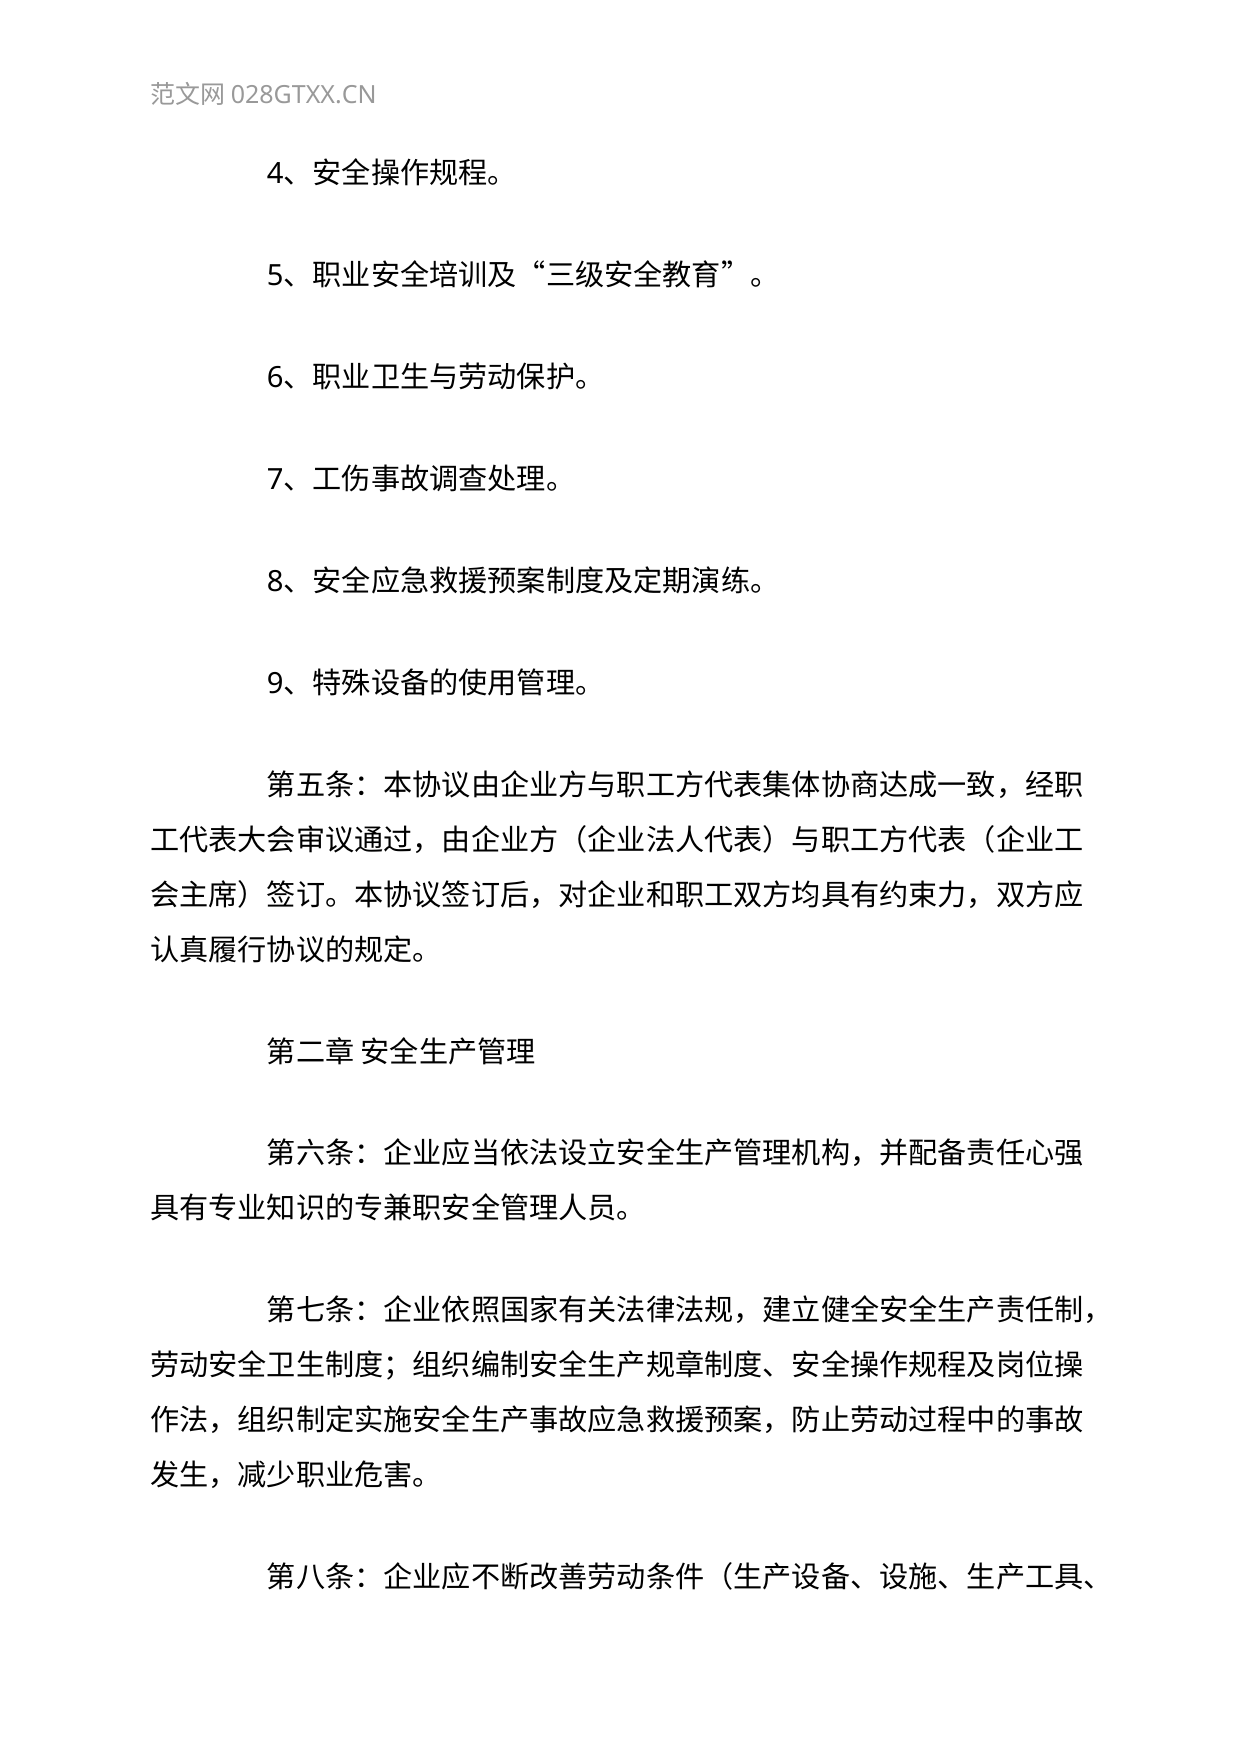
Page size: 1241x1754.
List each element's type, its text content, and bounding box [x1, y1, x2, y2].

text 第五条：本协议由企业方与职工方代表集体协商达成一致，经职工代表大会审议通过，由企业方（企业法人代表）与职工方代表（企业工会主席）签订。本协议签订后，对企业和职工双方均具有约束力，双方应认真履行协议的规定。 [150, 762, 1090, 969]
text 5、职业安全培训及“三级安全教育”。 [150, 252, 1090, 294]
text 8、安全应急救援预案制度及定期演练。 [150, 558, 1090, 600]
text 7、工伤事故调查处理。 [150, 456, 1090, 498]
text 第二章 安全生产管理 [150, 1028, 1090, 1071]
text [150, 1553, 1090, 1596]
text 4、安全操作规程。 [150, 150, 1090, 192]
text 6、职业卫生与劳动保护。 [150, 354, 1090, 396]
text 9、特殊设备的使用管理。 [150, 660, 1090, 702]
text 第六条：企业应当依法设立安全生产管理机构，并配备责任心强具有专业知识的专兼职安全管理人员。 [150, 1130, 1090, 1227]
text 第七条：企业依照国家有关法律法规，建立健全安全生产责任制，劳动安全卫生制度；组织编制安全生产规章制度、安全操作规程及岗位操作法，组织制定实施安全生产事故应急救援预案，防止劳动过程中的事故发生，减少职业危害。 [150, 1287, 1090, 1494]
